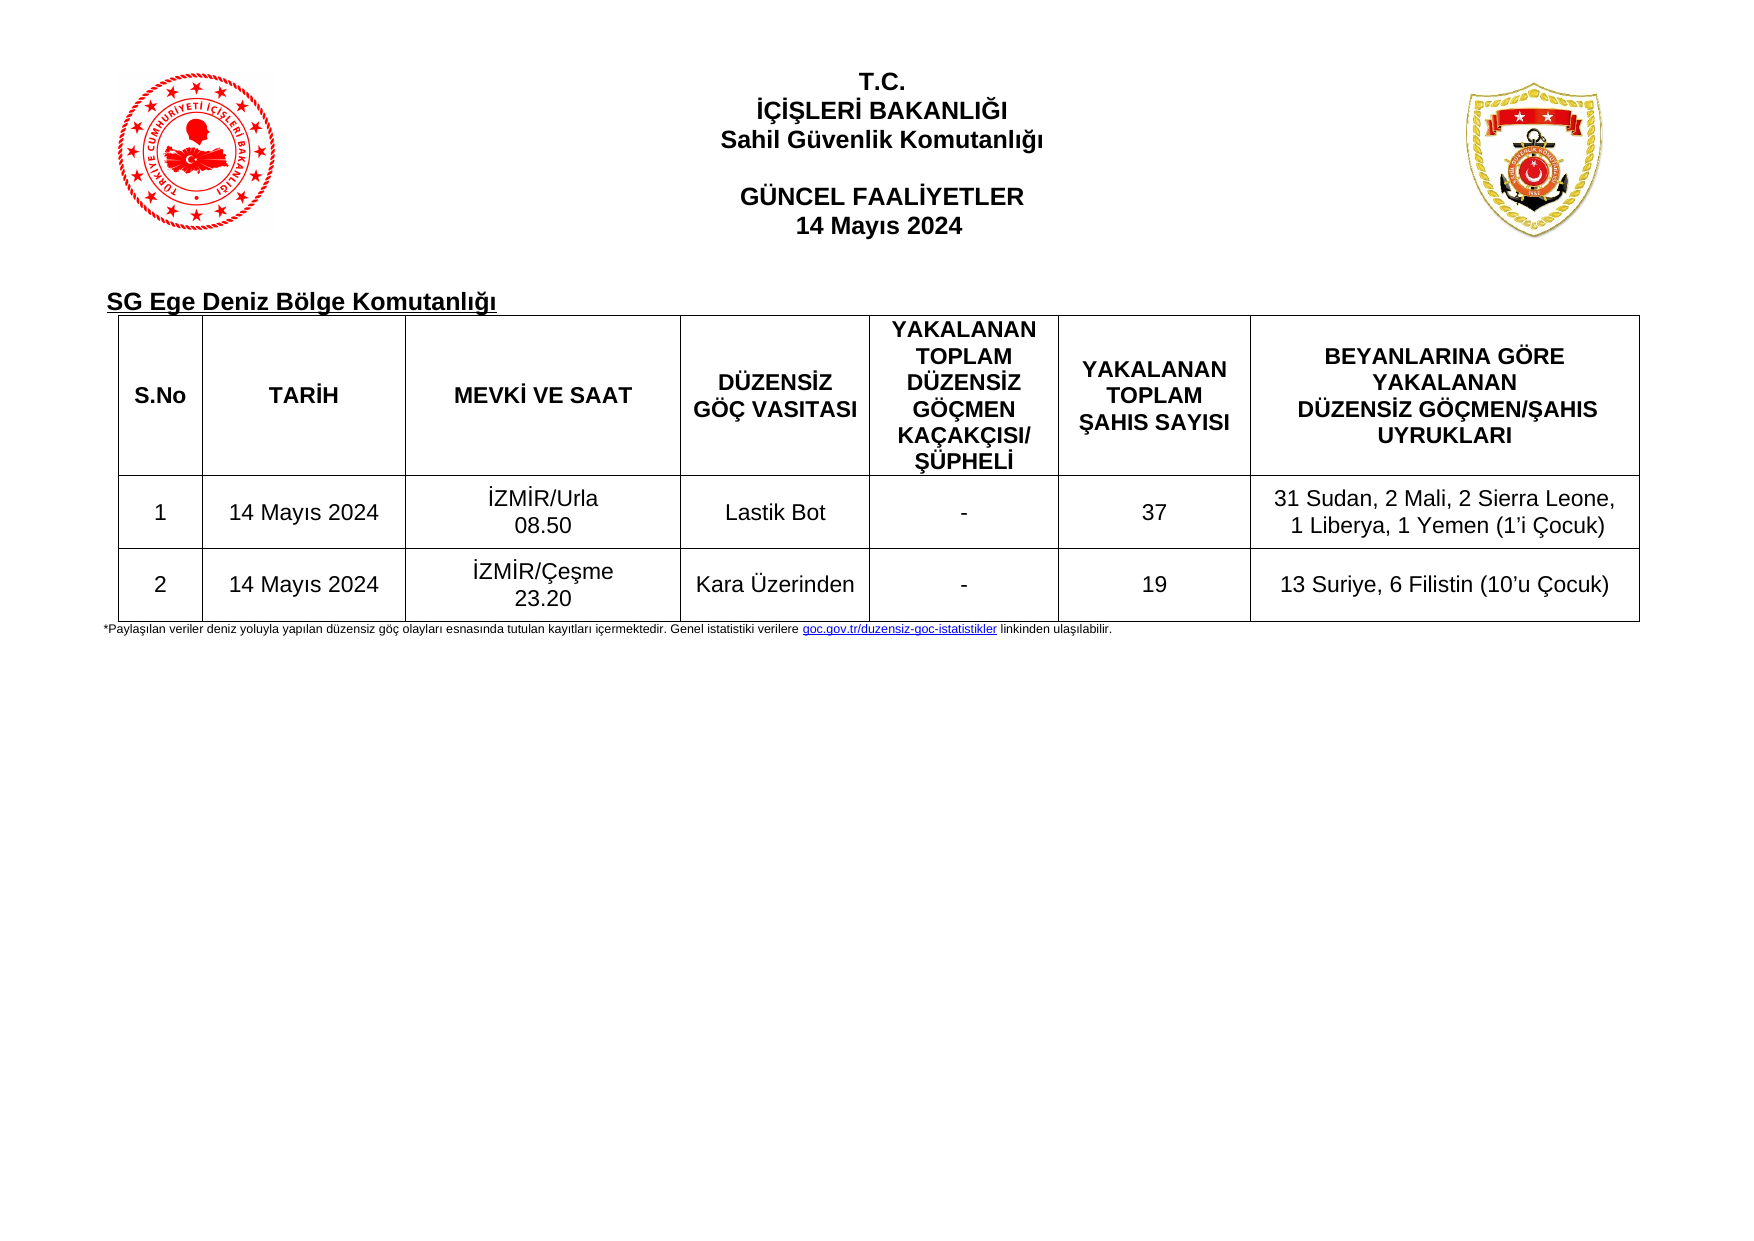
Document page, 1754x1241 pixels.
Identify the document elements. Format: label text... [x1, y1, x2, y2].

table_cell Kara Üzerinden [681, 549, 869, 621]
table_cell 37 [1059, 476, 1250, 548]
table_cell 2 [119, 549, 202, 621]
picture [118, 73, 275, 230]
table_header BEYANLARINA GÖRE YAKALANAN DÜZENSİZ GÖÇMEN/ŞAHIS UYRUKLARI [1251, 316, 1639, 474]
table_cell 31 Sudan, 2 Mali, 2 Sierra Leone, 1 Liberya, 1 Yemen (1’i Çocuk) [1251, 476, 1639, 548]
table_header S.No [119, 316, 202, 474]
text *Paylaşılan veriler deniz yoluyla yapılan düzensiz göç olayları esnasında tutulan kayıtları içermektedir. Genel istatistiki verilere goc.gov.tr/duzensiz-goc-istatistikler linkinden ulaşılabilir. [44, 622, 1639, 636]
table_cell - [870, 549, 1058, 621]
table_cell - [870, 476, 1058, 548]
table_header TARİH [203, 316, 405, 474]
table_header MEVKİ VE SAAT [406, 316, 680, 474]
table_cell Lastik Bot [681, 476, 869, 548]
table_header YAKALANAN TOPLAM DÜZENSİZ GÖÇMEN KAÇAKÇISI/ ŞÜPHELİ [870, 316, 1058, 474]
table_cell 19 [1059, 549, 1250, 621]
table_header DÜZENSİZ GÖÇ VASITASI [681, 316, 869, 474]
table_cell 13 Suriye, 6 Filistin (10’u Çocuk) [1251, 549, 1639, 621]
table_cell İZMİR/Urla 08.50 [406, 476, 680, 548]
table_header YAKALANAN TOPLAM ŞAHIS SAYISI [1059, 316, 1250, 474]
table_cell İZMİR/Çeşme 23.20 [406, 549, 680, 621]
picture [1461, 77, 1626, 243]
table_cell 14 Mayıs 2024 [203, 549, 405, 621]
table_cell 14 Mayıs 2024 [203, 476, 405, 548]
table_cell 1 [119, 476, 202, 548]
text SG Ege Deniz Bölge Komutanlığı [106, 287, 1639, 315]
